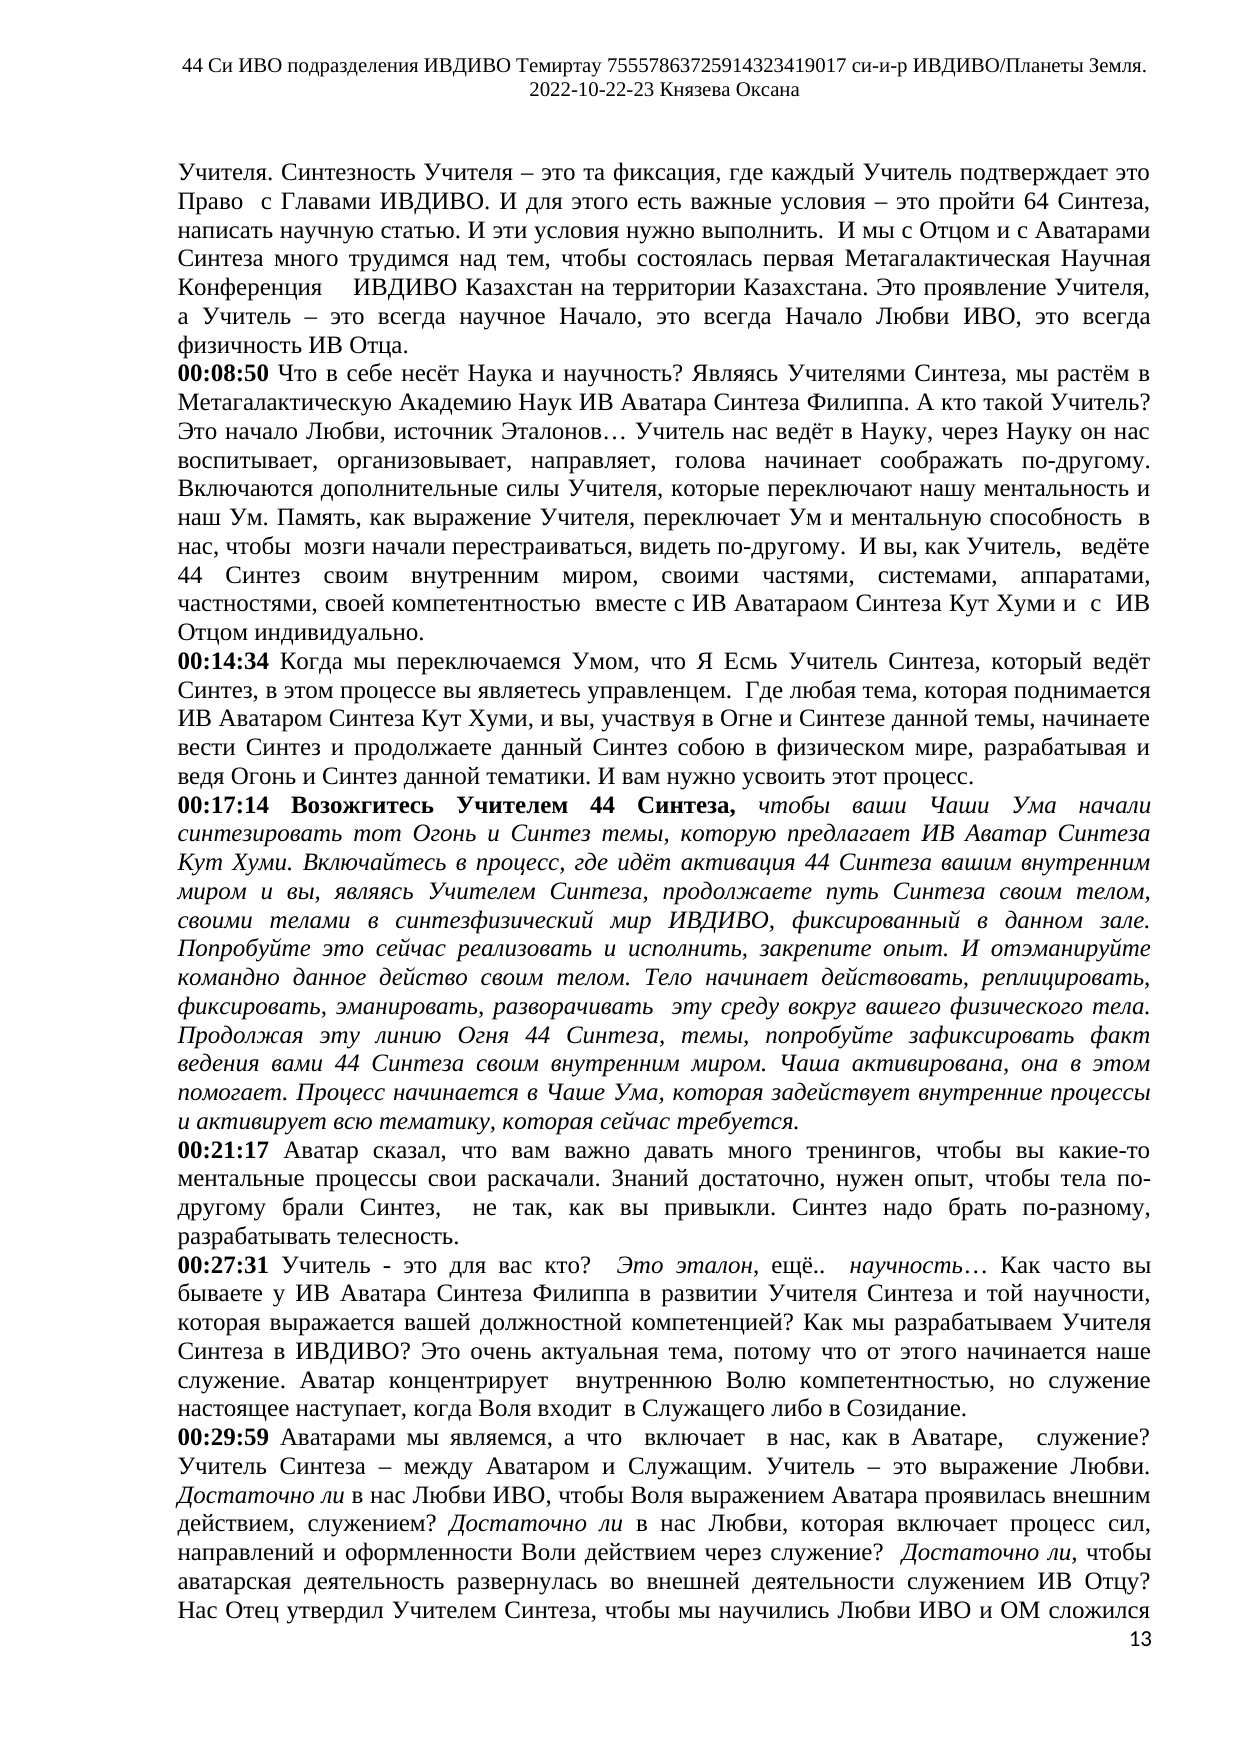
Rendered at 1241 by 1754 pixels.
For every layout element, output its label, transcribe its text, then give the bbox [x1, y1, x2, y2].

text 00:27:31 Учитель - это для вас кто? Это эталон, ещё.. научность… Как часто вы бываете у ИВ Аватара Синтеза Филиппа в развитии Учителя Синтеза и той научности, которая выражается вашей должностной компетенцией? Как мы разрабатываем Учителя Синтеза в ИВДИВО? Это очень актуальная тема, потому что от этого начинается наше служение. Аватар концентрирует внутреннюю Волю компетентностью, но служение настоящее наступает, когда Воля входит в Служащего либо в Созидание. [177, 1250, 1152, 1422]
text 00:21:17 Аватар сказал, что вам важно давать много тренингов, чтобы вы какие-то ментальные процессы свои раскачали. Знаний достаточно, нужен опыт, чтобы тела по-другому брали Синтез, не так, как вы привыкли. Синтез надо брать по-разному, разрабатывать телесность. [177, 1135, 1152, 1250]
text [177, 157, 1152, 358]
text 00:08:50 Что в себе несёт Наука и научность? Являясь Учителями Синтеза, мы растём в Метагалактическую Академию Наук ИВ Аватара Синтеза Филиппа. А кто такой Учитель? Это начало Любви, источник Эталонов… Учитель нас ведёт в Науку, через Науку он нас воспитывает, организовывает, направляет, голова начинает соображать по-другому. Включаются дополнительные силы Учителя, которые переключают нашу ментальность и наш Ум. Память, как выражение Учителя, переключает Ум и ментальную способность в нас, чтобы мозги начали перестраиваться, видеть по-другому. И вы, как Учитель, ведёте 44 Синтез своим внутренним миром, своими частями, системами, аппаратами, частностями, своей компетентностью вместе с ИВ Аватараом Синтеза Кут Хуми и с ИВ Отцом индивидуально. [177, 358, 1152, 646]
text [177, 1422, 1152, 1623]
text 00:14:34 Когда мы переключаемся Умом, что Я Есмь Учитель Синтеза, который ведёт Синтез, в этом процессе вы являетесь управленцем. Где любая тема, которая поднимается ИВ Аватаром Синтеза Кут Хуми, и вы, участвуя в Огне и Синтезе данной темы, начинаете вести Синтез и продолжаете данный Синтез собою в физическом мире, разрабатывая и ведя Огонь и Синтез данной тематики. И вам нужно усвоить этот процесс. [177, 646, 1152, 790]
text 00:17:14 Возожгитесь Учителем 44 Синтеза, чтобы ваши Чаши Ума начали синтезировать тот Огонь и Синтез темы, которую предлагает ИВ Аватар Синтеза Кут Хуми. Включайтесь в процесс, где идёт активация 44 Синтеза вашим внутренним миром и вы, являясь Учителем Синтеза, продолжаете путь Синтеза своим телом, своими телами в синтезфизический мир ИВДИВО, фиксированный в данном зале. Попробуйте это сейчас реализовать и исполнить, закрепите опыт. И отэманируйте командно данное действо своим телом. Тело начинает действовать, реплицировать, фиксировать, эманировать, разворачивать эту среду вокруг вашего физического тела. Продолжая эту линию Огня 44 Синтеза, темы, попробуйте зафиксировать факт ведения вами 44 Синтеза своим внутренним миром. Чаша активирована, она в этом помогает. Процесс начинается в Чаше Ума, которая задействует внутренние процессы и активирует всю тематику, которая сейчас требуется. [177, 790, 1152, 1135]
